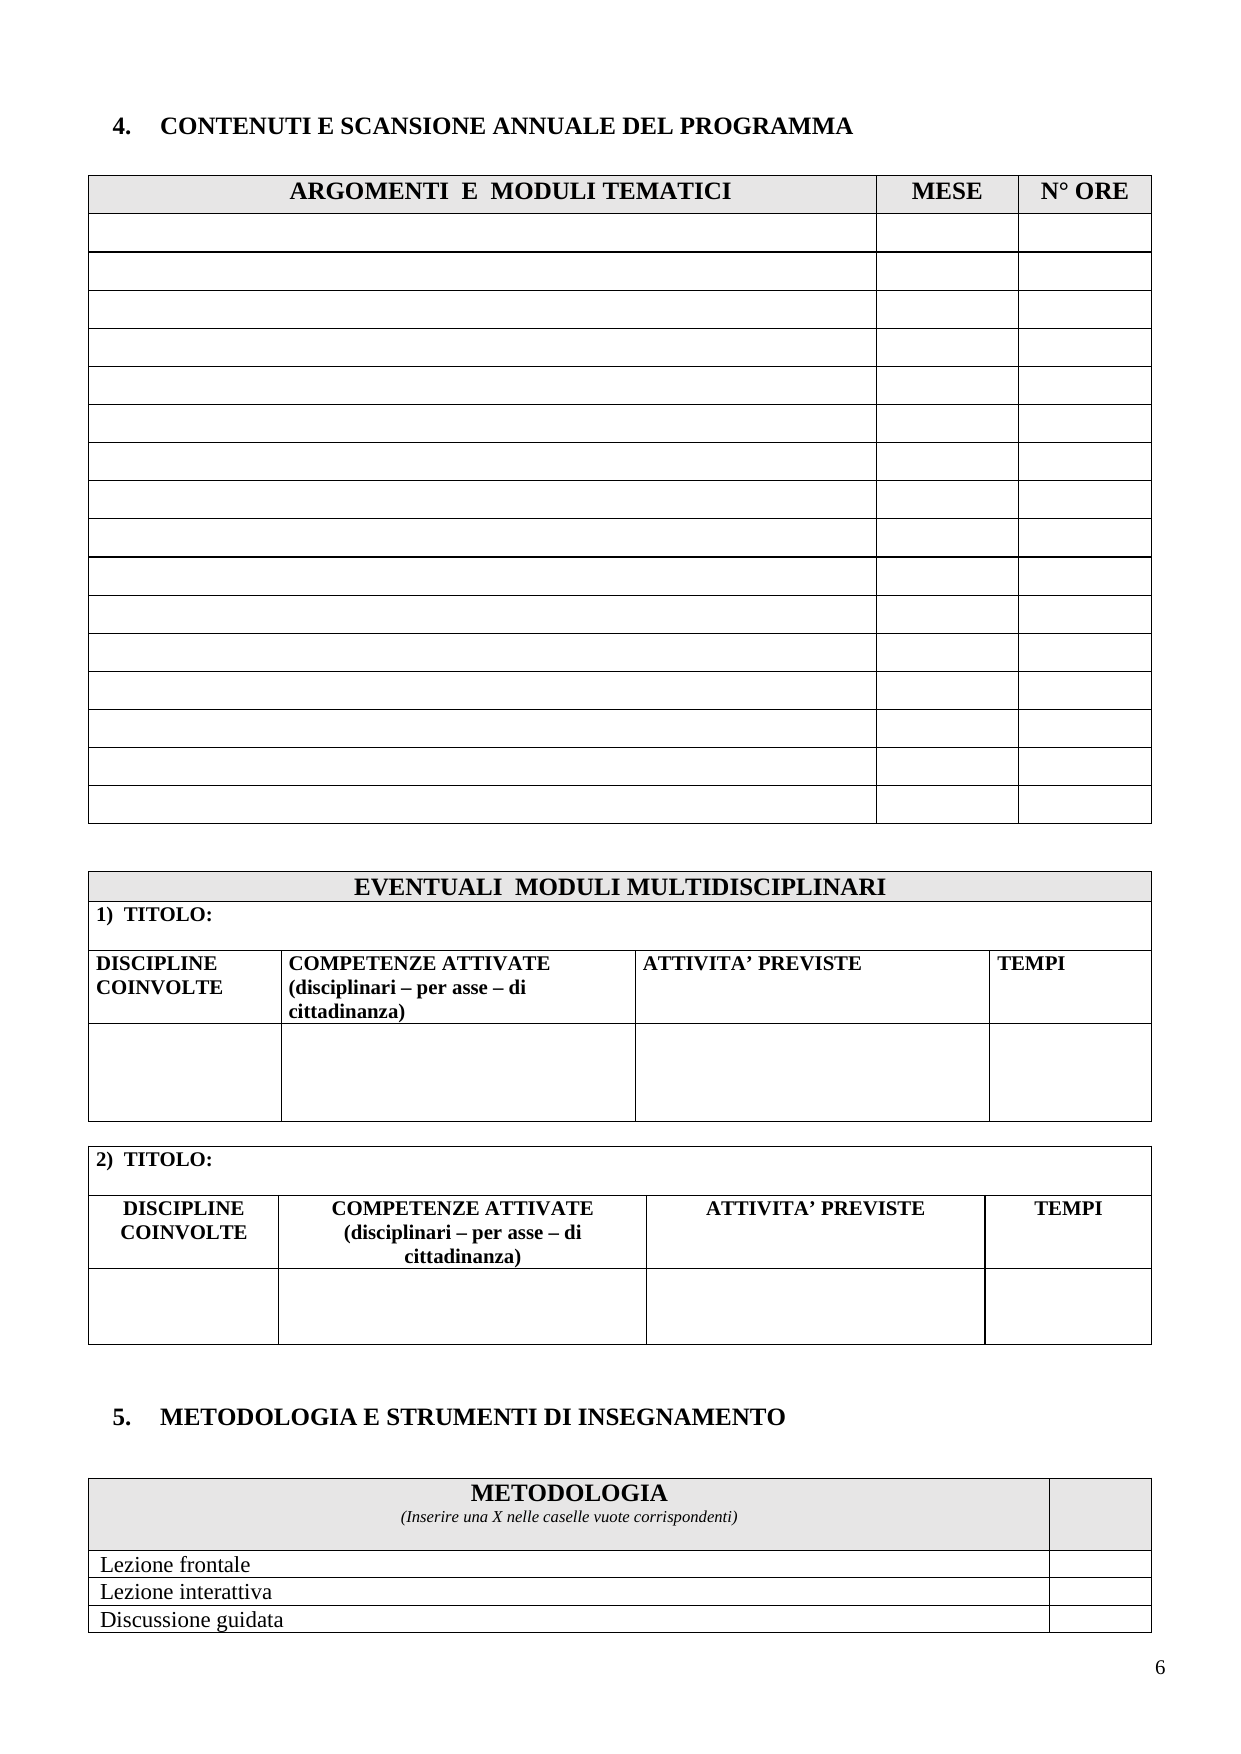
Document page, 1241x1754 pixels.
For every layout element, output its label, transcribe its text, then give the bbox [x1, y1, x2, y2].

table_cell [89, 519, 876, 556]
table_cell [89, 214, 876, 251]
table_cell [89, 367, 876, 404]
table_header [1050, 1479, 1151, 1550]
table_cell [1050, 1578, 1151, 1604]
table_cell [1019, 634, 1151, 671]
table_cell [1019, 291, 1151, 328]
table_header N° ORE [1019, 176, 1151, 213]
table_cell [1019, 519, 1151, 556]
table_cell [89, 710, 876, 747]
table_cell [877, 405, 1018, 442]
table_header ARGOMENTI E MODULI TEMATICI [89, 176, 876, 213]
table_cell [877, 710, 1018, 747]
table_cell [636, 1024, 989, 1121]
table_cell [877, 291, 1018, 328]
table_cell [89, 558, 876, 594]
table_cell [1019, 481, 1151, 518]
table_cell [647, 1269, 984, 1343]
table_cell [877, 443, 1018, 480]
table_cell [89, 672, 876, 709]
table_header 2) TITOLO: [89, 1147, 1151, 1195]
table_cell [877, 558, 1018, 594]
table_cell COMPETENZE ATTIVATE (disciplinari – per asse – di cittadinanza) [279, 1196, 646, 1268]
table_cell [1019, 748, 1151, 785]
table_header EVENTUALI MODULI MULTIDISCIPLINARI [89, 872, 1151, 901]
table_cell Discussione guidata [89, 1606, 1049, 1632]
table_cell [877, 329, 1018, 366]
table_cell [990, 1024, 1151, 1121]
list METODOLOGIA E STRUMENTI DI INSEGNAMENTO [112, 1402, 1165, 1431]
table_cell [1019, 443, 1151, 480]
table_cell [877, 786, 1018, 823]
table_cell [986, 1269, 1151, 1343]
table_cell 1) TITOLO: [89, 902, 1151, 950]
table_cell [89, 329, 876, 366]
table_cell [89, 253, 876, 289]
table_cell Lezione interattiva [89, 1578, 1049, 1604]
table_cell [1019, 329, 1151, 366]
table_cell ATTIVITA’ PREVISTE [647, 1196, 984, 1268]
table_cell [877, 596, 1018, 633]
table_cell [89, 596, 876, 633]
table_cell [877, 253, 1018, 289]
table_cell [279, 1269, 646, 1343]
table_header MESE [877, 176, 1018, 213]
table_cell [89, 1024, 281, 1121]
table_cell [89, 405, 876, 442]
list CONTENUTI E SCANSIONE ANNUALE DEL PROGRAMMA [112, 111, 1165, 139]
table_cell COMPETENZE ATTIVATE (disciplinari – per asse – di cittadinanza) [282, 951, 635, 1023]
table_cell [1019, 405, 1151, 442]
table_cell [1019, 596, 1151, 633]
table_cell [877, 367, 1018, 404]
table_cell ATTIVITA’ PREVISTE [636, 951, 989, 1023]
table_cell [1019, 710, 1151, 747]
table_cell [877, 748, 1018, 785]
table_cell [282, 1024, 635, 1121]
table_cell [89, 786, 876, 823]
table_cell [1050, 1551, 1151, 1577]
table_cell [1019, 214, 1151, 251]
table_cell [1019, 253, 1151, 289]
table_cell [89, 634, 876, 671]
table_cell DISCIPLINE COINVOLTE [89, 1196, 278, 1268]
table_cell [89, 291, 876, 328]
table_cell TEMPI [986, 1196, 1151, 1268]
table_cell [1019, 786, 1151, 823]
table_cell [877, 481, 1018, 518]
table_header METODOLOGIA (Inserire una X nelle caselle vuote corrispondenti) [89, 1479, 1049, 1550]
table_cell [89, 1269, 278, 1343]
table_cell [89, 443, 876, 480]
table_cell DISCIPLINE COINVOLTE [89, 951, 281, 1023]
table_cell [89, 748, 876, 785]
table_cell [1050, 1606, 1151, 1632]
table_cell [1019, 367, 1151, 404]
table_cell [877, 634, 1018, 671]
table_cell Lezione frontale [89, 1551, 1049, 1577]
table_cell TEMPI [990, 951, 1151, 1023]
table_cell [89, 481, 876, 518]
table_cell [877, 519, 1018, 556]
table_cell [877, 672, 1018, 709]
table_cell [1019, 558, 1151, 594]
table_cell [1019, 672, 1151, 709]
table_cell [877, 214, 1018, 251]
